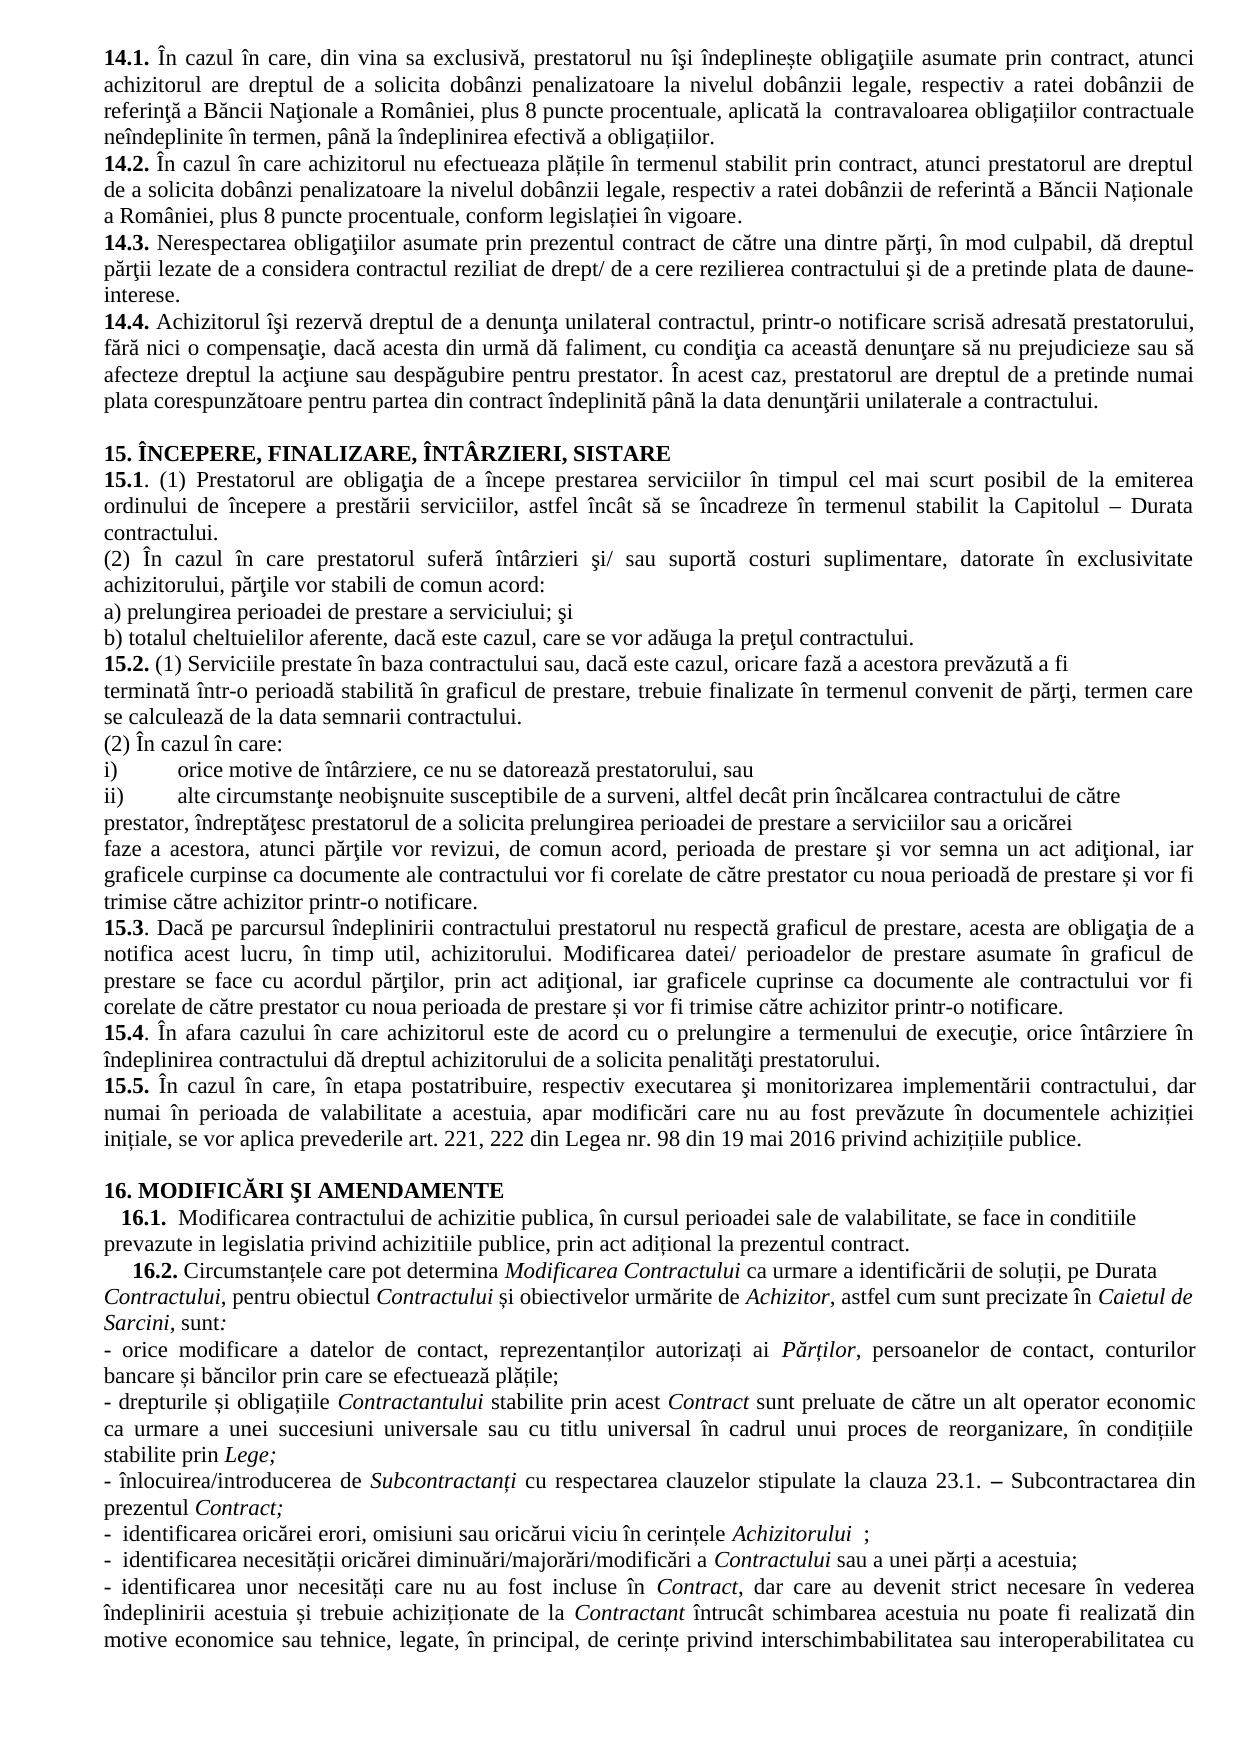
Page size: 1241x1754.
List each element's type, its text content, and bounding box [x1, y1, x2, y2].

text - înlocuirea/introducerea de Subcontractanți cu respectarea clauzelor stipulate la clauza 23.1. – Subcontractarea din prezentul Contract; [103, 1467, 1196, 1520]
text 14.2. În cazul în care achizitorul nu efectueaza plățile în termenul stabilit prin contract, atunci prestatorul are dreptul de a solicita dobânzi penalizatoare la nivelul dobânzii legale, respectiv a ratei dobânzii de referintă a Băncii Naționale a României, plus 8 puncte procentuale, conform legislației în vigoare. [103, 150, 1196, 229]
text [103, 1573, 1196, 1652]
text 14.1. În cazul în care, din vina sa exclusivă, prestatorul nu îşi îndeplinește obligaţiile asumate prin contract, atunci achizitorul are dreptul de a solicita dobânzi penalizatoare la nivelul dobânzii legale, respectiv a ratei dobânzii de referinţă a Băncii Naţionale a României, plus 8 puncte procentuale, aplicată la contravaloarea obligațiilor contractuale neîndeplinite în termen, până la îndeplinirea efectivă a obligațiilor. [103, 44, 1196, 150]
text (2) În cazul în care prestatorul suferă întârzieri şi/ sau suportă costuri suplimentare, datorate în exclusivitate achizitorului, părţile vor stabili de comun acord: [103, 545, 1196, 598]
text 16.2. Circumstanțele care pot determina Modificarea Contractului ca urmare a identificării de soluții, pe Durata Contractului, pentru obiectul Contractului și obiectivelor urmărite de Achizitor, astfel cum sunt precizate în Caietul de Sarcini, sunt: [103, 1257, 1196, 1336]
text terminată într-o perioadă stabilită în graficul de prestare, trebuie finalizate în termenul convenit de părţi, termen care se calculează de la data semnarii contractului. [103, 677, 1196, 729]
text 16. MODIFICĂRI ŞI AMENDAMENTE [103, 1178, 1196, 1204]
text 15.2. (1) Serviciile prestate în baza contractului sau, dacă este cazul, oricare fază a acestora prevăzută a fi [103, 651, 1196, 677]
text - drepturile și obligațiile Contractantului stabilite prin acest Contract sunt preluate de către un alt operator economic ca urmare a unei succesiuni universale sau cu titlu universal în cadrul unui proces de reorganizare, în condițiile stabilite prin Lege; [103, 1388, 1196, 1467]
list b) totalul cheltuielilor aferente, dacă este cazul, care se vor adăuga la preţul contractului. [103, 624, 1196, 651]
text 16.1. Modificarea contractului de achizitie publica, în cursul perioadei sale de valabilitate, se face in conditiile prevazute in legislatia privind achizitiile publice, prin act adițional la prezentul contract. [103, 1204, 1196, 1257]
text 15.3. Dacă pe parcursul îndeplinirii contractului prestatorul nu respectă graficul de prestare, acesta are obligaţia de a notifica acest lucru, în timp util, achizitorului. Modificarea datei/ perioadelor de prestare asumate în graficul de prestare se face cu acordul părţilor, prin act adiţional, iar graficele cuprinse ca documente ale contractului vor fi corelate de către prestator cu noua perioada de prestare și vor fi trimise către achizitor printr-o notificare. [103, 914, 1196, 1019]
text 14.3. Nerespectarea obligaţiilor asumate prin prezentul contract de către una dintre părţi, în mod culpabil, dă dreptul părţii lezate de a considera contractul reziliat de drept/ de a cere rezilierea contractului şi de a pretinde plata de daune-interese. [103, 229, 1196, 308]
text 15.4. În afara cazului în care achizitorul este de acord cu o prelungire a termenului de execuţie, orice întârziere în îndeplinirea contractului dă dreptul achizitorului de a solicita penalităţi prestatorului. [103, 1019, 1196, 1072]
text - identificarea necesității oricărei diminuări/majorări/modificări a Contractului sau a unei părți a acestuia; [103, 1547, 1196, 1573]
text 15.1. (1) Prestatorul are obligaţia de a începe prestarea serviciilor în timpul cel mai scurt posibil de la emiterea ordinului de începere a prestării serviciilor, astfel încât să se încadreze în termenul stabilit la Capitolul – Durata contractului. [103, 466, 1196, 545]
text 15.5. În cazul în care, în etapa postatribuire, respectiv executarea şi monitorizarea implementării contractului, dar numai în perioada de valabilitate a acestuia, apar modificări care nu au fost prevăzute în documentele achiziției inițiale, se vor aplica prevederile art. 221, 222 din Legea nr. 98 din 19 mai 2016 privind achizițiile publice. [103, 1072, 1196, 1151]
text faze a acestora, atunci părţile vor revizui, de comun acord, perioada de prestare şi vor semna un act adiţional, iar graficele curpinse ca documente ale contractului vor fi corelate de către prestator cu noua perioadă de prestare și vor fi trimise către achizitor printr-o notificare. [103, 835, 1196, 914]
text (2) În cazul în care: [103, 729, 1196, 756]
list alte circumstanţe neobişnuite susceptibile de a surveni, altfel decât prin încălcarea contractului de către [103, 782, 1196, 809]
text 15. ÎNCEPERE, FINALIZARE, ÎNTÂRZIERI, SISTARE [103, 440, 1196, 466]
text - identificarea oricărei erori, omisiuni sau oricărui viciu în cerințele Achizitorului ; [103, 1520, 1196, 1547]
list a) prelungirea perioadei de prestare a serviciului; şi [103, 598, 1196, 624]
text - orice modificare a datelor de contact, reprezentanților autorizați ai Părților, persoanelor de contact, conturilor bancare și băncilor prin care se efectuează plățile; [103, 1336, 1196, 1388]
text prestator, îndreptăţesc prestatorul de a solicita prelungirea perioadei de prestare a serviciilor sau a oricărei [103, 809, 1196, 835]
text 14.4. Achizitorul îşi rezervă dreptul de a denunţa unilateral contractul, printr-o notificare scrisă adresată prestatorului, fără nici o compensaţie, dacă acesta din urmă dă faliment, cu condiţia ca această denunţare să nu prejudicieze sau să afecteze dreptul la acţiune sau despăgubire pentru prestator. În acest caz, prestatorul are dreptul de a pretinde numai plata corespunzătoare pentru partea din contract îndeplinită până la data denunţării unilaterale a contractului. [103, 308, 1196, 413]
list orice motive de întârziere, ce nu se datorează prestatorului, sau [103, 756, 1196, 782]
